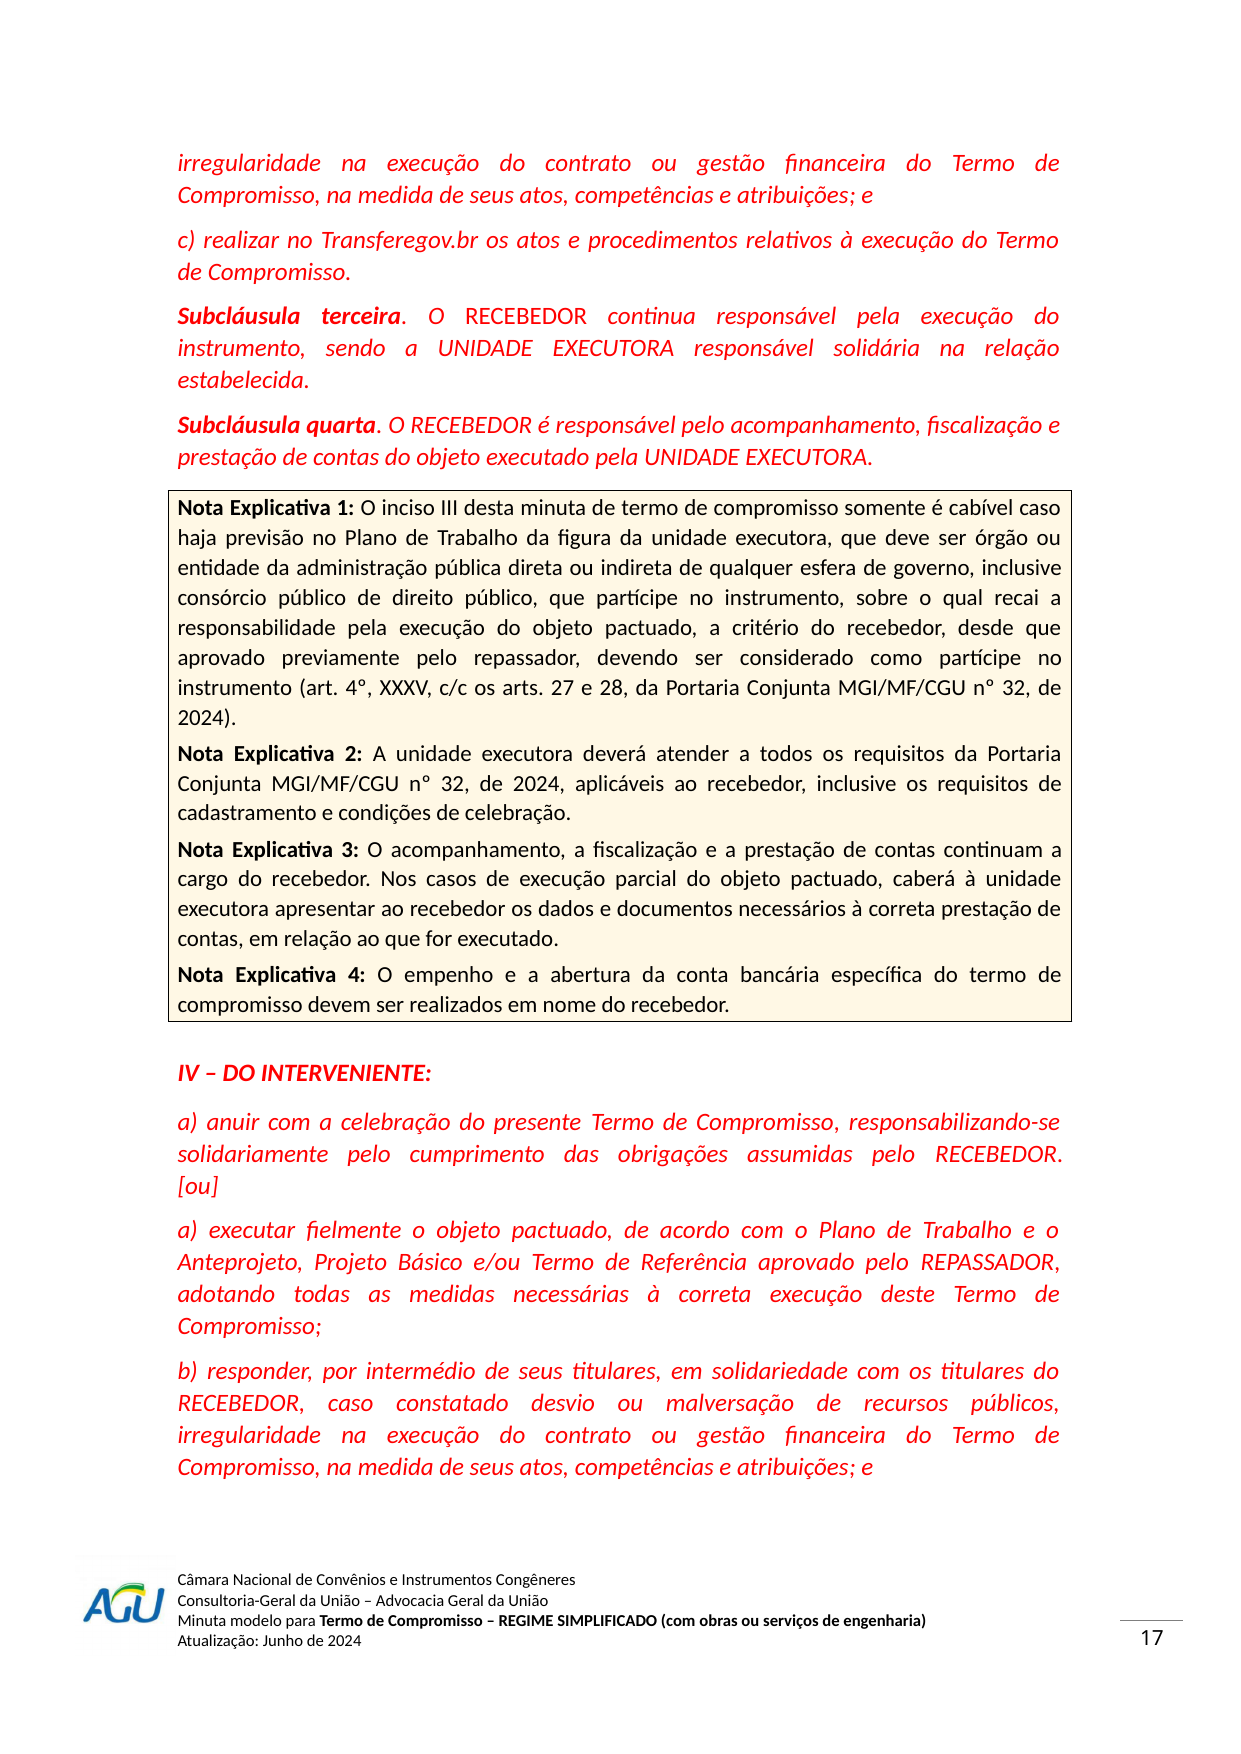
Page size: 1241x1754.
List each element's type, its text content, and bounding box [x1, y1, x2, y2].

text Nota Explicativa 1: O inciso III desta minuta de termo de compromisso somente é cabível caso haja previsão no Plano de Trabalho da figura da unidade executora, que deve ser órgão ou entidade da administração pública direta ou indireta de qualquer esfera de governo, inclusive consórcio público de direito público, que partícipe no instrumento, sobre o qual recai a responsabilidade pela execução do objeto pactuado, a critério do recebedor, desde que aprovado previamente pelo repassador, devendo ser considerado como partícipe no instrumento (art. 4º, XXXV, c/c os arts. 27 e 28, da Portaria Conjunta MGI/MF/CGU nº 32, de 2024). [169, 491, 1071, 731]
text Subcláusula quarta. O RECEBEDOR é responsável pelo acompanhamento, fiscalização e prestação de contas do objeto executado pela UNIDADE EXECUTORA. [177, 409, 1063, 472]
text IV – DO INTERVENIENTE: [177, 1057, 1063, 1088]
text Nota Explicativa 2: A unidade executora deverá atender a todos os requisitos da Portaria Conjunta MGI/MF/CGU nº 32, de 2024, aplicáveis ao recebedor, inclusive os requisitos de cadastramento e condições de celebração. [169, 736, 1071, 827]
text Nota Explicativa 4: O empenho e a abertura da conta bancária específica do termo de compromisso devem ser realizados em nome do recebedor. [169, 957, 1071, 1021]
text c) realizar no Transferegov.br os atos e procedimentos relativos à execução do Termo de Compromisso. [177, 224, 1063, 287]
text Nota Explicativa 3: O acompanhamento, a fiscalização e a prestação de contas continuam a cargo do recebedor. Nos casos de execução parcial do objeto pactuado, caberá à unidade executora apresentar ao recebedor os dados e documentos necessários à correta prestação de contas, em relação ao que for executado. [169, 832, 1071, 952]
text Subcláusula terceira. O RECEBEDOR continua responsável pela execução do instrumento, sendo a UNIDADE EXECUTORA responsável solidária na relação estabelecida. [177, 301, 1063, 395]
text a) executar fielmente o objeto pactuado, de acordo com o Plano de Trabalho e o Anteprojeto, Projeto Básico e/ou Termo de Referência aprovado pelo REPASSADOR, adotando todas as medidas necessárias à correta execução deste Termo de Compromisso; [177, 1214, 1063, 1341]
picture [74, 1555, 176, 1656]
text a) anuir com a celebração do presente Termo de Compromisso, responsabilizando-se solidariamente pelo cumprimento das obrigações assumidas pelo RECEBEDOR. [ou] [177, 1106, 1063, 1201]
